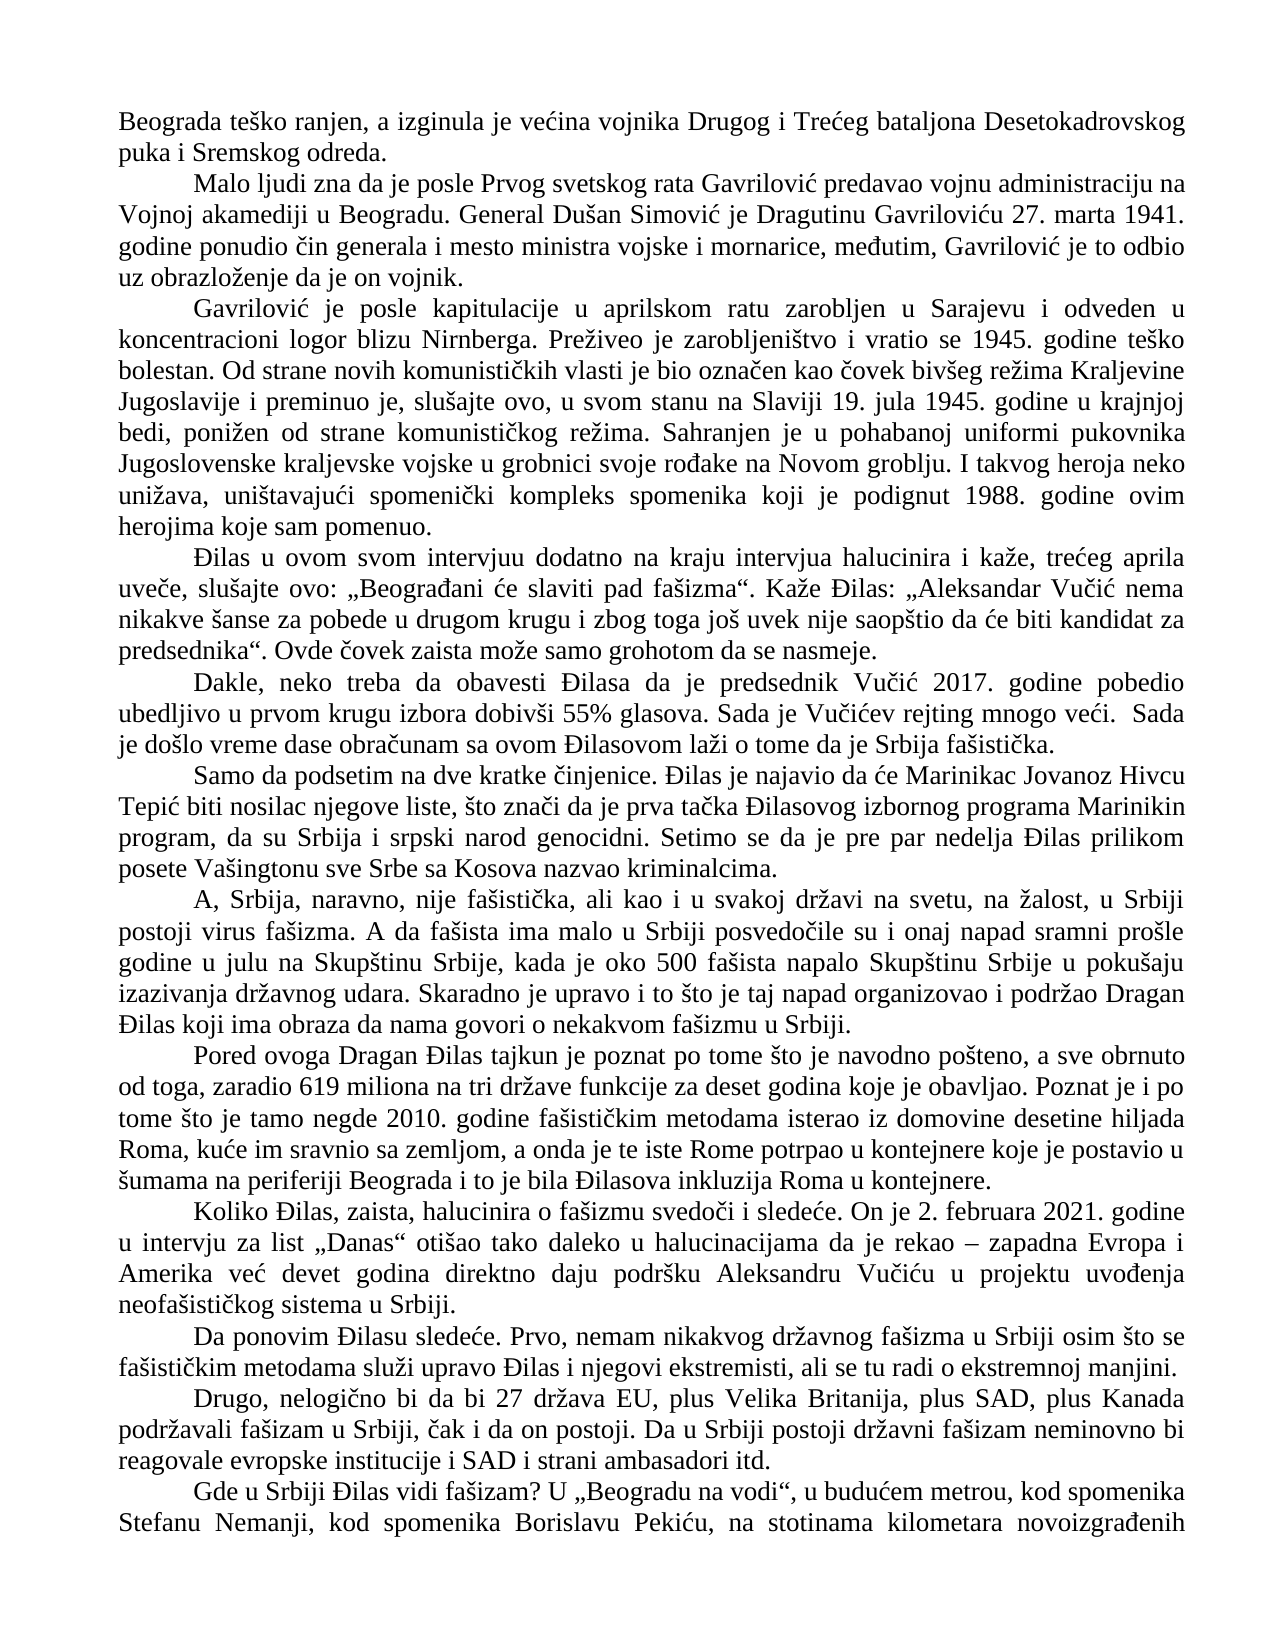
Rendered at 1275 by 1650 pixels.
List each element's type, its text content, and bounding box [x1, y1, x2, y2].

text Pored ovoga Dragan Đilas tajkun je poznat po tome što je navodno pošteno, a sve obrnuto od toga, zaradio 619 miliona na tri države funkcije za deset godina koje je obavljao. Poznat je i po tome što je tamo negde 2010. godine fašističkim metodama isterao iz domovine desetine hiljada Roma, kuće im sravnio sa zemljom, a onda je te iste Rome potrpao u kontejnere koje je postavio u šumama na periferiji Beograda i to je bila Đilasova inkluzija Roma u kontejnere. [118, 1039, 1186, 1195]
text Samo da podsetim na dve kratke činjenice. Đilas je najavio da će Marinikac Jovanoz Hivcu Tepić biti nosilac njegove liste, što znači da je prva tačka Đilasovog izbornog programa Marinikin program, da su Srbija i srpski narod genocidni. Setimo se da je pre par nedelja Đilas prilikom posete Vašingtonu sve Srbe sa Kosova nazvao kriminalcima. [118, 759, 1186, 884]
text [118, 1475, 1186, 1538]
text A, Srbija, naravno, nije fašistička, ali kao i u svakoj državi na svetu, na žalost, u Srbiji postoji virus fašizma. A da fašista ima malo u Srbiji posvedočile su i onaj napad sramni prošle godine u julu na Skupštinu Srbije, kada je oko 500 fašista napalo Skupštinu Srbije u pokušaju izazivanja državnog udara. Skaradno je upravo i to što je taj napad organizovao i podržao Dragan Đilas koji ima obraza da nama govori o nekakvom fašizmu u Srbiji. [118, 884, 1186, 1039]
text Gavrilović je posle kapitulacije u aprilskom ratu zarobljen u Sarajevu i odveden u koncentracioni logor blizu Nirnberga. Preživeo je zarobljeništvo i vratio se 1945. godine teško bolestan. Od strane novih komunističkih vlasti je bio označen kao čovek bivšeg režima Kraljevine Jugoslavije i preminuo je, slušajte ovo, u svom stanu na Slaviji 19. jula 1945. godine u krajnjoj bedi, ponižen od strane komunističkog režima. Sahranjen je u pohabanoj uniformi pukovnika Jugoslovenske kraljevske vojske u grobnici svoje rođake na Novom groblju. I takvog heroja neko unižava, uništavajući spomenički kompleks spomenika koji je podignut 1988. godine ovim herojima koje sam pomenuo. [118, 292, 1186, 541]
text Dakle, neko treba da obavesti Đilasa da je predsednik Vučić 2017. godine pobedio ubedljivo u prvom krugu izbora dobivši 55% glasova. Sada je Vučićev rejting mnogo veći. Sada je došlo vreme dase obračunam sa ovom Đilasovom laži o tome da je Srbija fašistička. [118, 666, 1186, 759]
text Drugo, nelogično bi da bi 27 država EU, plus Velika Britanija, plus SAD, plus Kanada podržavali fašizam u Srbiji, čak i da on postoji. Da u Srbiji postoji državni fašizam neminovno bi reagovale evropske institucije i SAD i strani ambasadori itd. [118, 1382, 1186, 1475]
text Malo ljudi zna da je posle Prvog svetskog rata Gavrilović predavao vojnu administraciju na Vojnoj akamediji u Beogradu. General Dušan Simović je Dragutinu Gavriloviću 27. marta 1941. godine ponudio čin generala i mesto ministra vojske i mornarice, međutim, Gavrilović je to odbio uz obrazloženje da je on vojnik. [118, 167, 1186, 292]
text Koliko Đilas, zaista, halucinira o fašizmu svedoči i sledeće. On je 2. februara 2021. godine u intervju za list „Danas“ otišao tako daleko u halucinacijama da je rekao – zapadna Evropa i Amerika već devet godina direktno daju podršku Aleksandru Vučiću u projektu uvođenja neofašističkog sistema u Srbiji. [118, 1195, 1186, 1320]
text Đilas u ovom svom intervjuu dodatno na kraju intervjua halucinira i kaže, trećeg aprila uveče, slušajte ovo: „Beograđani će slaviti pad fašizma“. Kaže Đilas: „Aleksandar Vučić nema nikakve šanse za pobede u drugom krugu i zbog toga još uvek nije saopštio da će biti kandidat za predsednika“. Ovde čovek zaista može samo grohotom da se nasmeje. [118, 541, 1186, 666]
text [118, 105, 1186, 167]
text Da ponovim Đilasu sledeće. Prvo, nemam nikakvog državnog fašizma u Srbiji osim što se fašističkim metodama služi upravo Đilas i njegovi ekstremisti, ali se tu radi o ekstremnoj manjini. [118, 1320, 1186, 1382]
